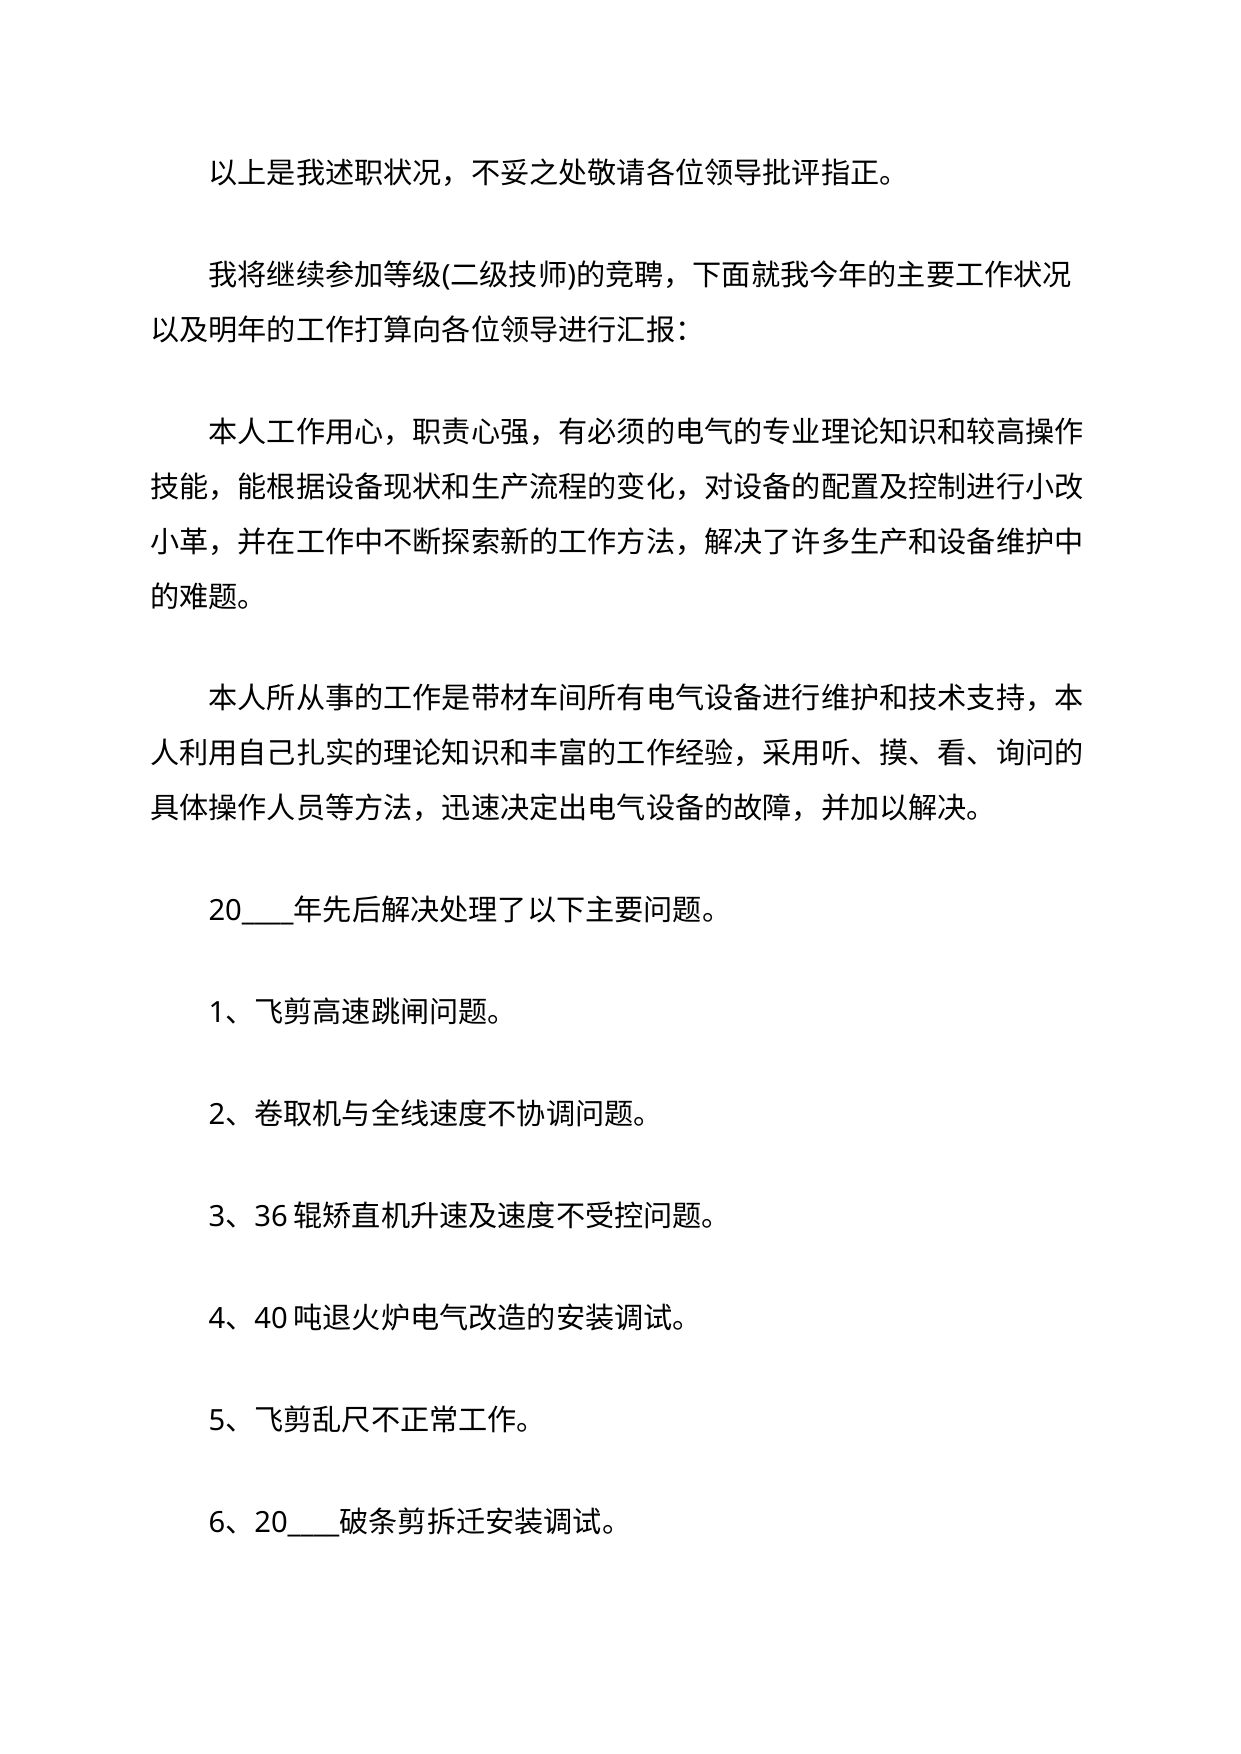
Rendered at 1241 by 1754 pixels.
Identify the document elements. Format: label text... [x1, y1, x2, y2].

text 1、飞剪高速跳闸问题。 [150, 988, 1090, 1031]
text 本人工作用心，职责心强，有必须的电气的专业理论知识和较高操作技能，能根据设备现状和生产流程的变化，对设备的配置及控制进行小改小革，并在工作中不断探索新的工作方法，解决了许多生产和设备维护中的难题。 [150, 408, 1090, 616]
text 5、飞剪乱尺不正常工作。 [150, 1396, 1090, 1439]
text 4、40吨退火炉电气改造的安装调试。 [150, 1294, 1090, 1337]
text 以上是我述职状况，不妥之处敬请各位领导批评指正。 [150, 150, 1090, 192]
text 本人所从事的工作是带材车间所有电气设备进行维护和技术支持，本人利用自己扎实的理论知识和丰富的工作经验，采用听、摸、看、询问的具体操作人员等方法，迅速决定出电气设备的故障，并加以解决。 [150, 675, 1090, 827]
text 6、20____破条剪拆迁安装调试。 [150, 1498, 1090, 1541]
text 3、36辊矫直机升速及速度不受控问题。 [150, 1192, 1090, 1235]
text 2、卷取机与全线速度不协调问题。 [150, 1091, 1090, 1133]
text 20____年先后解决处理了以下主要问题。 [150, 887, 1090, 929]
text 我将继续参加等级(二级技师)的竞聘，下面就我今年的主要工作状况以及明年的工作打算向各位领导进行汇报： [150, 252, 1090, 349]
